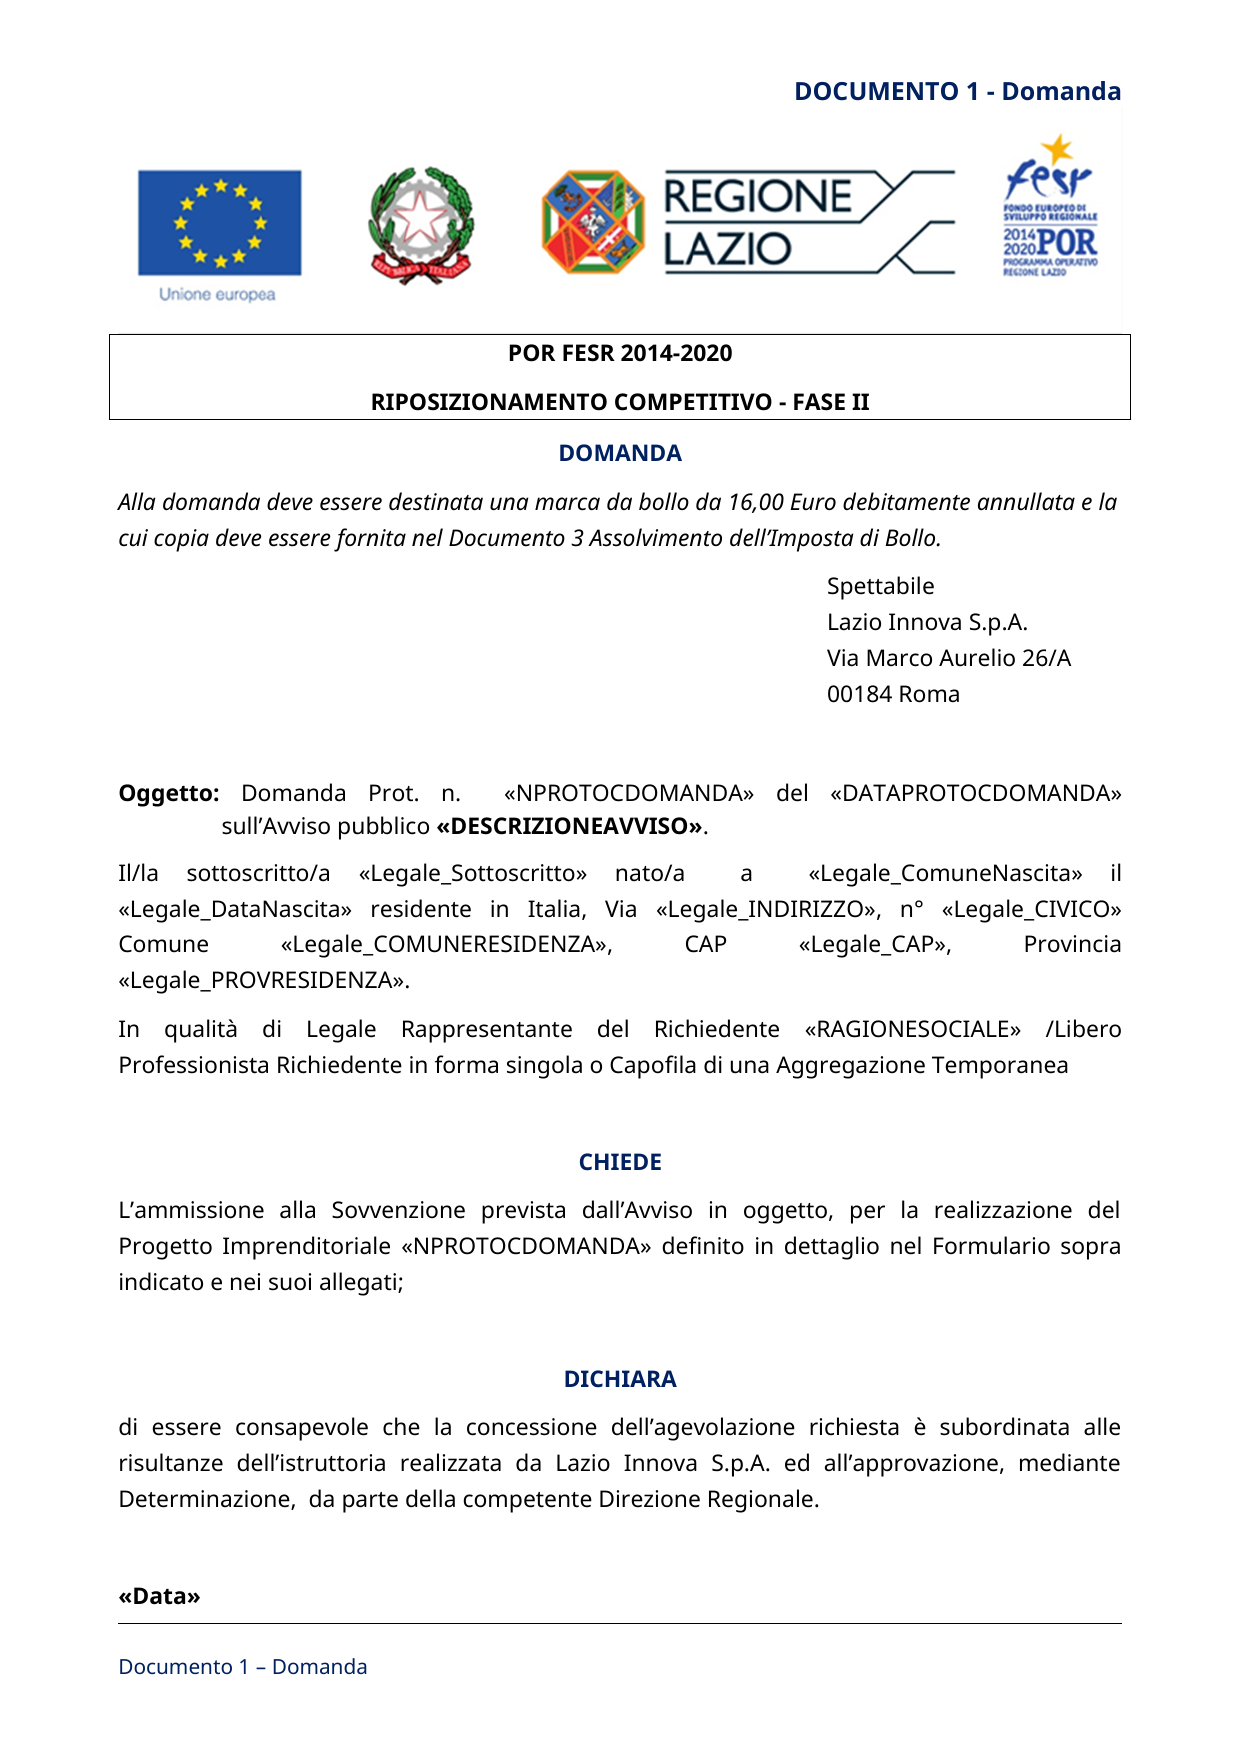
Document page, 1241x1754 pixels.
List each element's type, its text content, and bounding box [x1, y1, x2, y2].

text RIPOSIZIONAMENTO COMPETITIVO - FASE II [110, 382, 1130, 419]
text Via Marco Aurelio 26/A [118, 642, 1122, 673]
text «Data» [118, 1580, 1122, 1611]
text POR FESR 2014-2020 [110, 335, 1130, 368]
text di essere consapevole che la concessione dell’agevolazione richiesta è subordinata alle risultanze dell’istruttoria realizzata da Lazio Innova S.p.A. ed all’approvazione, mediante Determinazione, da parte della competente Direzione Regionale. [118, 1411, 1122, 1514]
picture [118, 107, 1123, 334]
text Lazio Innova S.p.A. [118, 606, 1122, 637]
text L’ammissione alla Sovvenzione prevista dall’Avviso in oggetto, per la realizzazione del Progetto Imprenditoriale «NPROTOCDOMANDA» definito in dettaglio nel Formulario sopra indicato e nei suoi allegati; [118, 1194, 1122, 1297]
text DICHIARA [118, 1363, 1122, 1394]
text In qualità di Legale Rappresentante del Richiedente «RAGIONESOCIALE» /Libero Professionista Richiedente in forma singola o Capofila di una Aggregazione Temporanea [118, 1013, 1122, 1080]
text Alla domanda deve essere destinata una marca da bollo da 16,00 Euro debitamente annullata e la cui copia deve essere fornita nel Documento 3 Assolvimento dell’Imposta di Bollo. [118, 486, 1122, 553]
text Spettabile [118, 570, 1122, 601]
text Il/la sottoscritto/a «Legale_Sottoscritto» nato/a a «Legale_ComuneNascita» il «Legale_DataNascita» residente in Italia, Via «Legale_INDIRIZZO», n° «Legale_CIVICO» Comune «Legale_COMUNERESIDENZA», CAP «Legale_CAP», Provincia «Legale_PROVRESIDENZA». [118, 857, 1122, 996]
subtitle DOMANDA [118, 437, 1122, 468]
text CHIEDE [118, 1146, 1122, 1177]
text 00184 Roma [118, 678, 1122, 709]
text Oggetto: Domanda Prot. n. «NPROTOCDOMANDA» del «DATAPROTOCDOMANDA» sull’Avviso pubblico «DESCRIZIONEAVVISO». [118, 777, 1122, 842]
